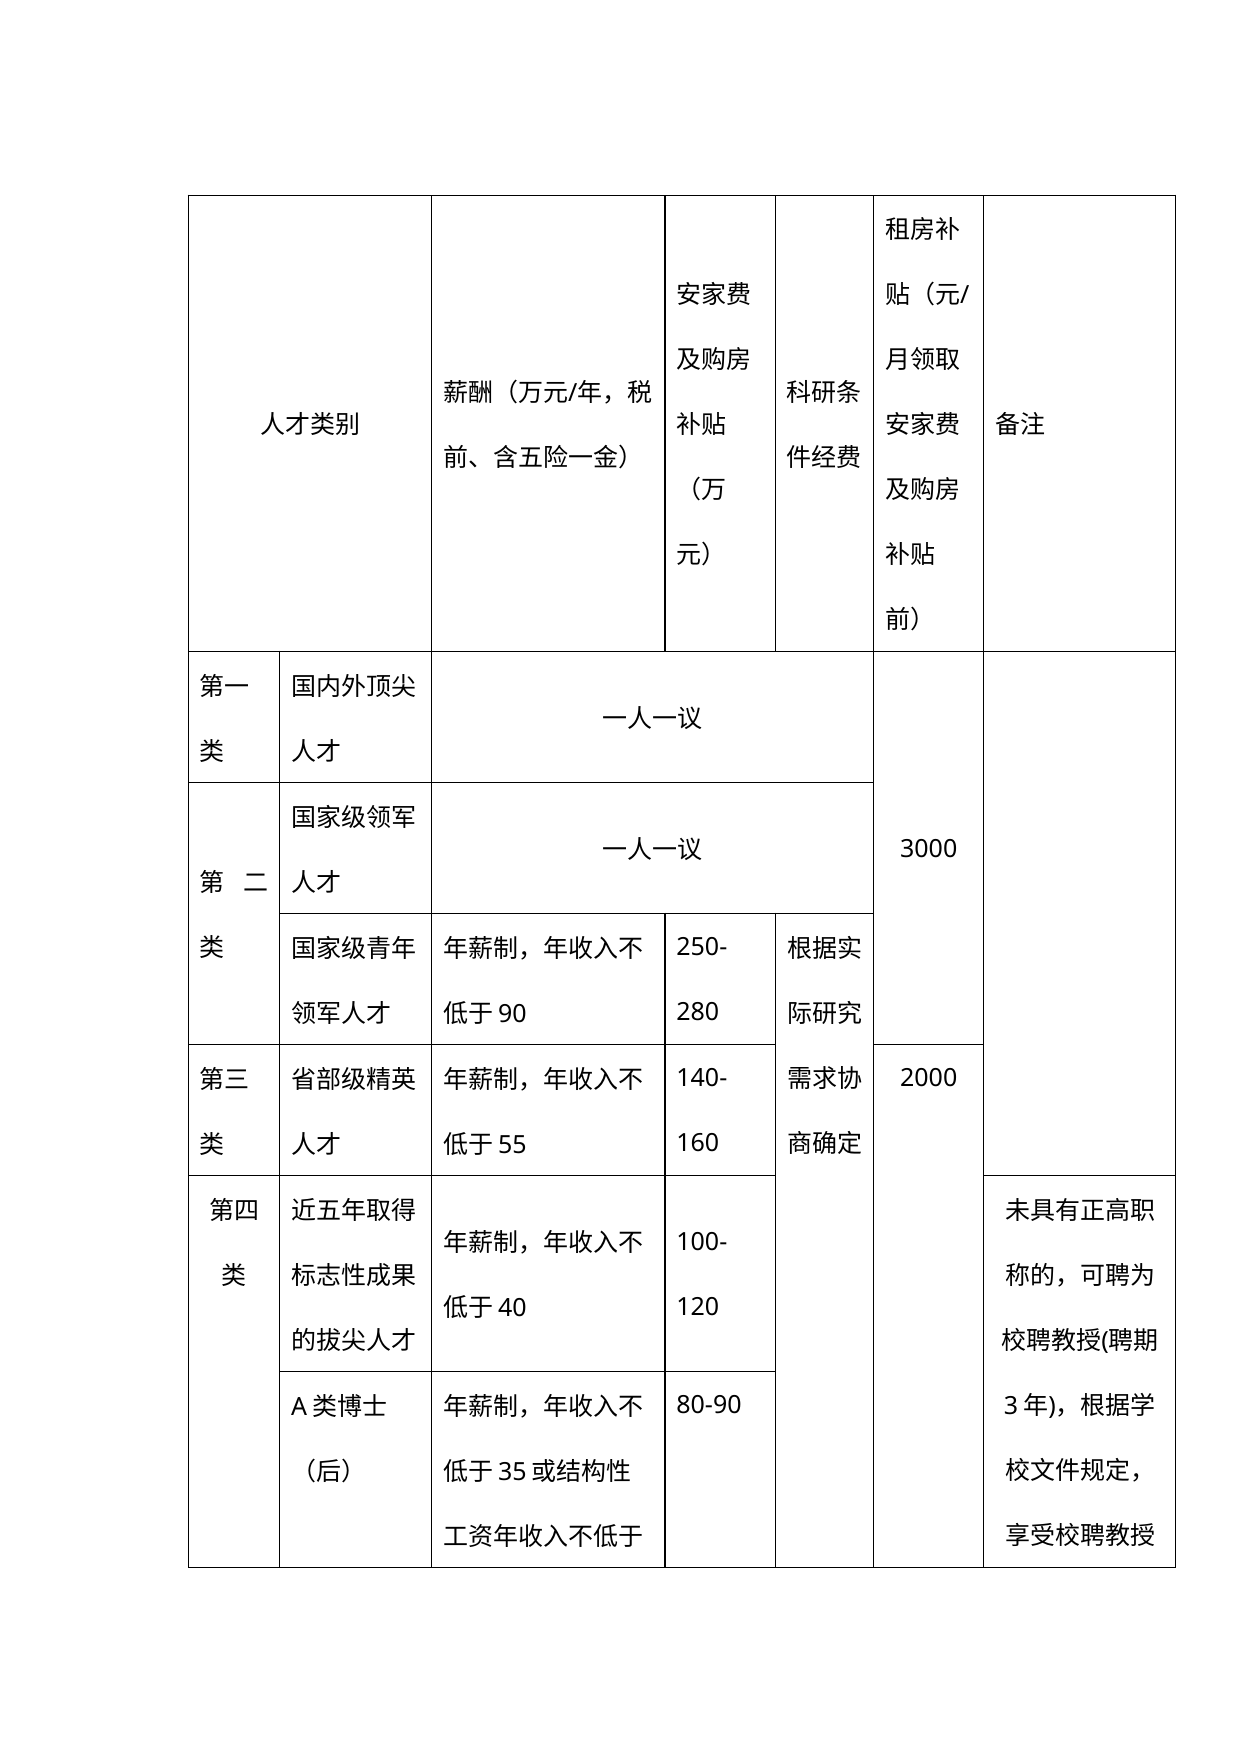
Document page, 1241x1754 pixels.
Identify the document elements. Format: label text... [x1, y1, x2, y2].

table_cell 80-90 [666, 1372, 775, 1567]
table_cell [432, 1372, 664, 1567]
table_cell 省部级精英人才 [280, 1045, 431, 1175]
table_cell [984, 652, 1175, 1175]
table_cell 第三类 [189, 1045, 279, 1175]
table_cell 250-280 [666, 914, 775, 1044]
table_cell 一人一议 [432, 783, 873, 913]
table_cell 年薪制，年收入不低于40 [432, 1176, 664, 1371]
table_cell 未具有正高职称的，可聘为校聘教授(聘期3年)，根据学校文件规定，享受校聘教授待遇。 [984, 1176, 1175, 1567]
table_header 备注 [984, 196, 1175, 651]
table_cell 年薪制，年收入不低于90 [432, 914, 664, 1044]
table_cell 国内外顶尖人才 [280, 652, 431, 782]
table_header 科研条件经费 [776, 196, 873, 651]
table_header 安家费及购房补贴（万元） [666, 196, 775, 651]
table_cell A类博士（后） [280, 1372, 431, 1567]
table_cell 一人一议 [432, 652, 873, 782]
table_header 人才类别 [189, 196, 431, 651]
table_cell 100-120 [666, 1176, 775, 1371]
table_cell 国家级青年领军人才 [280, 914, 431, 1044]
table_header 租房补贴（元/月领取安家费及购房补贴前） [874, 196, 983, 651]
table_cell 2000 [874, 1045, 983, 1567]
table_cell 根据实际研究需求协商确定 [776, 914, 873, 1567]
table_cell 140-160 [666, 1045, 775, 1175]
table_cell 第二类 [189, 783, 279, 1044]
table_cell 第一类 [189, 652, 279, 782]
table_cell 近五年取得标志性成果的拔尖人才 [280, 1176, 431, 1371]
table_cell 3000 [874, 652, 983, 1044]
table_cell 国家级领军人才 [280, 783, 431, 913]
table_header 薪酬（万元/年，税前、含五险一金） [432, 196, 664, 651]
table_cell 年薪制，年收入不低于55 [432, 1045, 664, 1175]
table_cell 第四类 [189, 1176, 279, 1567]
